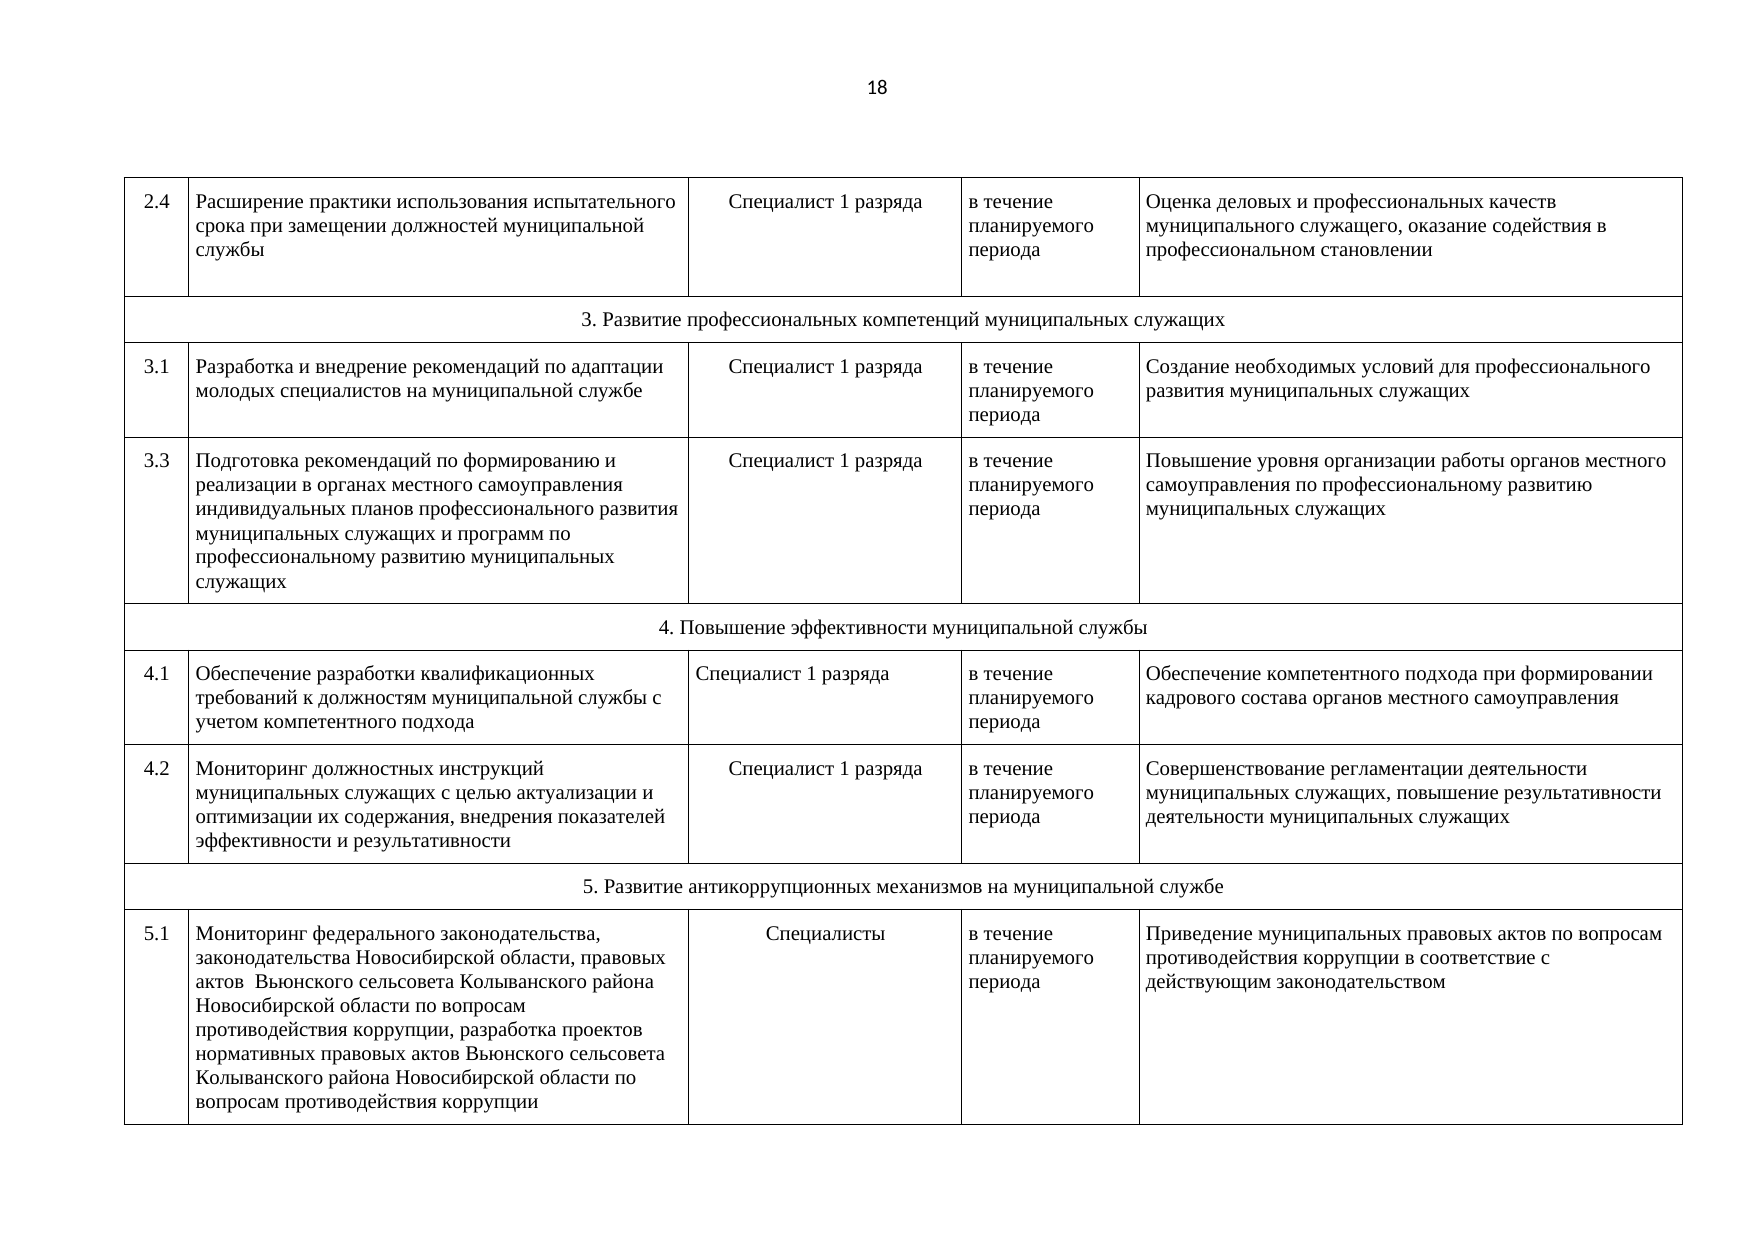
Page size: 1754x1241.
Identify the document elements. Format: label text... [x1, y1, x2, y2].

table_cell Повышение уровня организации работы органов местного самоуправления по профессиональному развитию муниципальных служащих [1140, 438, 1682, 603]
table_cell 3.3 [125, 438, 188, 603]
table_cell Расширение практики использования испытательного срока при замещении должностей муниципальной службы [189, 178, 688, 296]
table_cell 4.1 [125, 651, 188, 744]
table_cell Оценка деловых и профессиональных качеств муниципального служащего, оказание содействия в профессиональном становлении [1140, 178, 1682, 296]
table_cell 5. Развитие антикоррупционных механизмов на муниципальной службе [125, 864, 1682, 909]
table_cell в течение планируемого периода [962, 438, 1139, 603]
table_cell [962, 178, 1139, 296]
table_cell Специалист 1 разряда [689, 745, 961, 863]
table_cell 3.1 [125, 343, 188, 437]
table_cell 4. Повышение эффективности муниципальной службы [125, 604, 1682, 649]
table_cell Специалист 1 разряда [689, 651, 961, 744]
table_cell Специалист 1 разряда [689, 438, 961, 603]
table_cell в течение планируемого периода [962, 343, 1139, 437]
table_cell Приведение муниципальных правовых актов по вопросам противодействия коррупции в соответствие с действующим законодательством [1140, 910, 1682, 1124]
table_cell Создание необходимых условий для профессионального развития муниципальных служащих [1140, 343, 1682, 437]
table_cell 2.4 [125, 178, 188, 296]
table_cell 4.2 [125, 745, 188, 863]
table_cell Совершенствование регламентации деятельности муниципальных служащих, повышение результативности деятельности муниципальных служащих [1140, 745, 1682, 863]
table_cell Обеспечение компетентного подхода при формировании кадрового состава органов местного самоуправления [1140, 651, 1682, 744]
table_cell 3. Развитие профессиональных компетенций муниципальных служащих [125, 297, 1682, 342]
table_cell Мониторинг федерального законодательства, законодательства Новосибирской области, правовых актов Вьюнского сельсовета Колыванского района Новосибирской области по вопросам противодействия коррупции, разработка проектов нормативных правовых актов Вьюнского сельсовета Колыванского района Новосибирской области по вопросам противодействия коррупции [189, 910, 688, 1124]
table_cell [962, 910, 1139, 1124]
table_cell в течение планируемого периода [962, 745, 1139, 863]
table_cell Обеспечение разработки квалификационных требований к должностям муниципальной службы с учетом компетентного подхода [189, 651, 688, 744]
table_cell Мониторинг должностных инструкций муниципальных служащих с целью актуализации и оптимизации их содержания, внедрения показателей эффективности и результативности [189, 745, 688, 863]
table_cell Специалист 1 разряда [689, 343, 961, 437]
table_cell Разработка и внедрение рекомендаций по адаптации молодых специалистов на муниципальной службе [189, 343, 688, 437]
table_cell Специалисты [689, 910, 961, 1124]
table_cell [689, 178, 961, 296]
table_cell Подготовка рекомендаций по формированию и реализации в органах местного самоуправления индивидуальных планов профессионального развития муниципальных служащих и программ по профессиональному развитию муниципальных служащих [189, 438, 688, 603]
table_cell 5.1 [125, 910, 188, 1124]
table_cell в течение планируемого периода [962, 651, 1139, 744]
